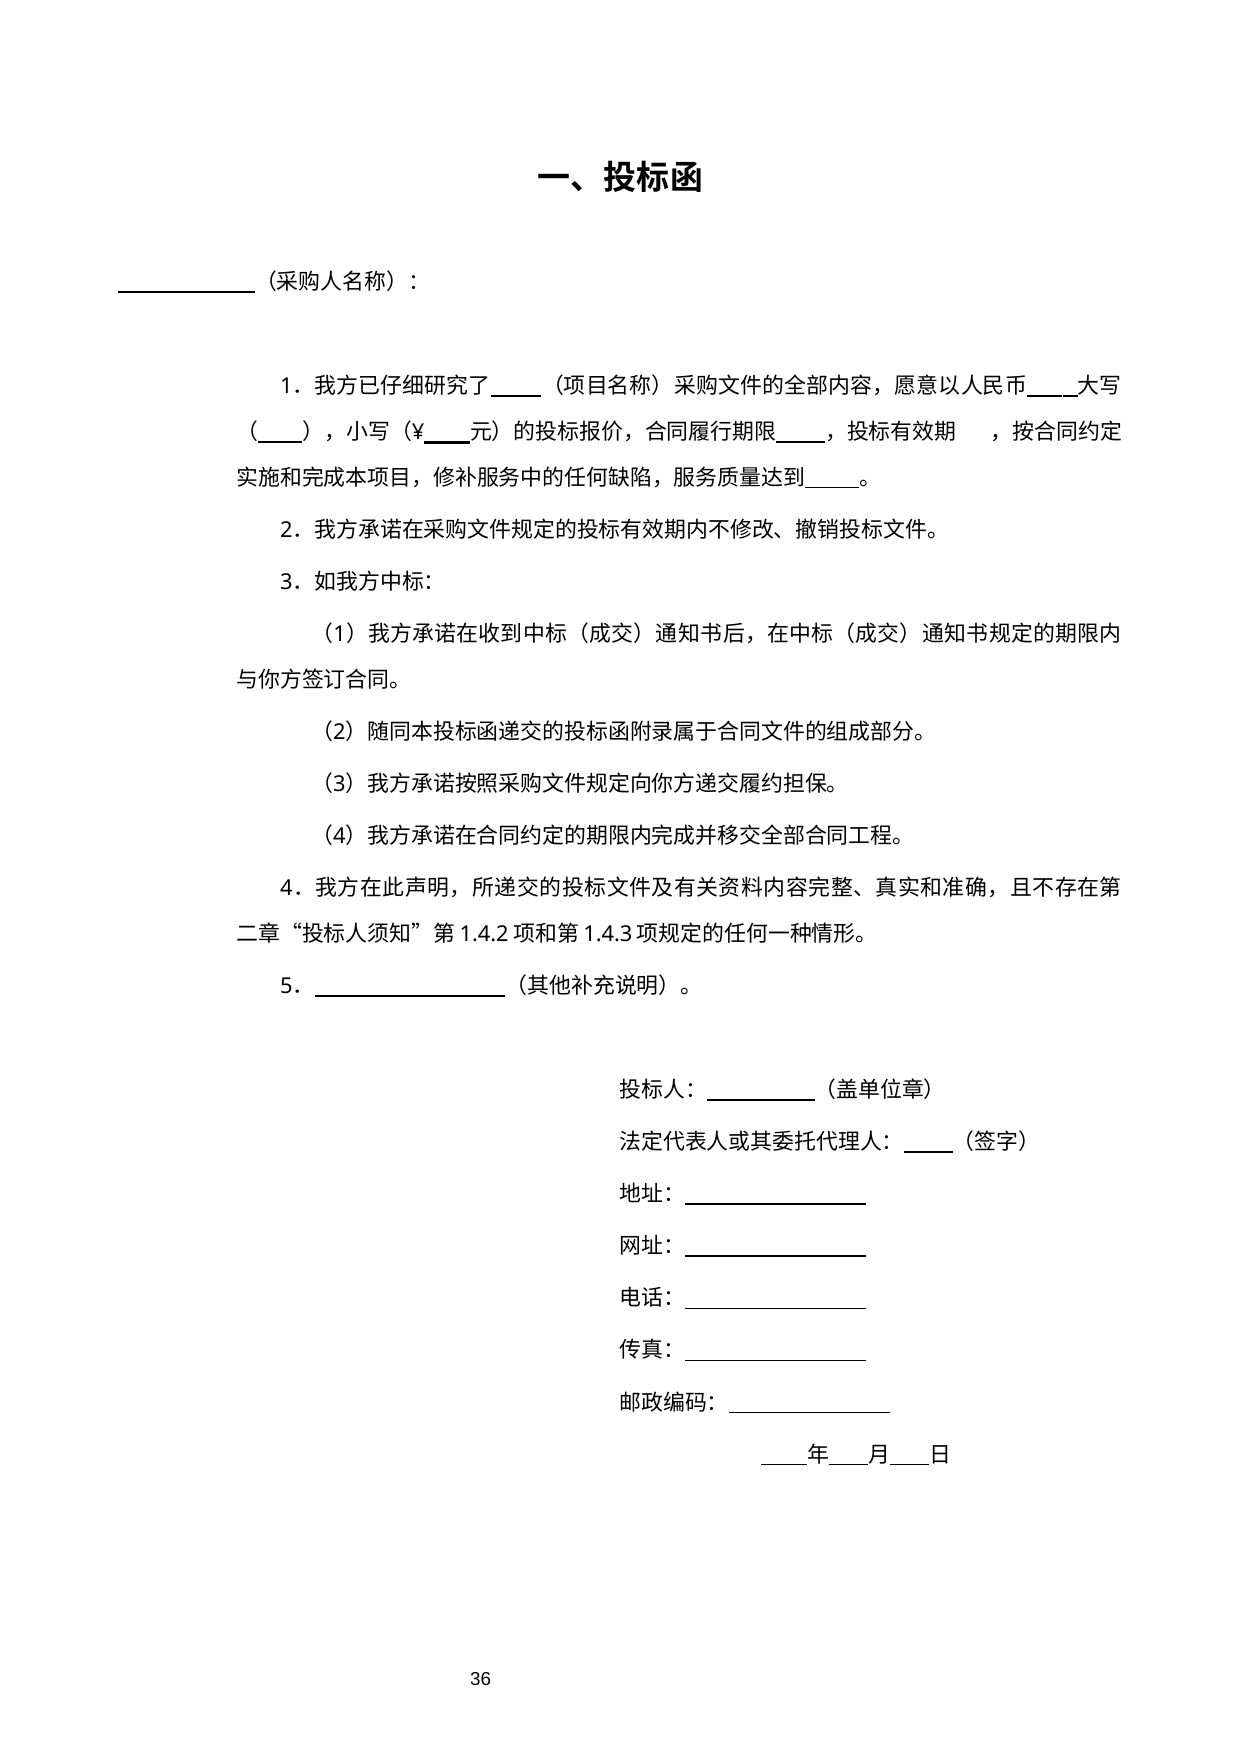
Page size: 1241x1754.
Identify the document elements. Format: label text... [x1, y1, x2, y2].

text （2）随同本投标函递交的投标函附录属于合同文件的组成部分。 [236, 702, 1122, 748]
text （3）我方承诺按照采购文件规定向你方递交履约担保。 [236, 754, 1122, 800]
text （1）我方承诺在收到中标（成交）通知书后，在中标（成交）通知书规定的期限内与你方签订合同。 [236, 604, 1122, 696]
text 年 月 日 [236, 1425, 1122, 1471]
text 邮政编码： [236, 1373, 1122, 1419]
text 地址： [236, 1165, 1122, 1211]
text 法定代表人或其委托代理人： （签字） [236, 1113, 1122, 1159]
text 一、投标函 [118, 148, 1122, 192]
text 2．我方承诺在采购文件规定的投标有效期内不修改、撤销投标文件。 [236, 500, 1122, 546]
text 3．如我方中标： [236, 552, 1122, 598]
text 投标人： （盖单位章） [236, 1061, 1122, 1107]
text 1．我方已仔细研究了 （项目名称）采购文件的全部内容，愿意以人民币 大写（ ），小写（¥ 元）的投标报价，合同履行期限 ，投标有效期 ，按合同约定实施和完成本项目，修补服务中的任何缺陷，服务质量达到 。 [236, 357, 1122, 494]
text 5． （其他补充说明）。 [236, 957, 1122, 1002]
text 电话： [236, 1269, 1122, 1315]
text （4）我方承诺在合同约定的期限内完成并移交全部合同工程。 [236, 807, 1122, 852]
text 传真： [236, 1321, 1122, 1367]
text （采购人名称）： [118, 252, 1122, 298]
text 4．我方在此声明，所递交的投标文件及有关资料内容完整、真实和准确，且不存在第二章“投标人须知”第1.4.2项和第1.4.3项规定的任何一种情形。 [236, 859, 1122, 950]
text 网址： [236, 1217, 1122, 1263]
